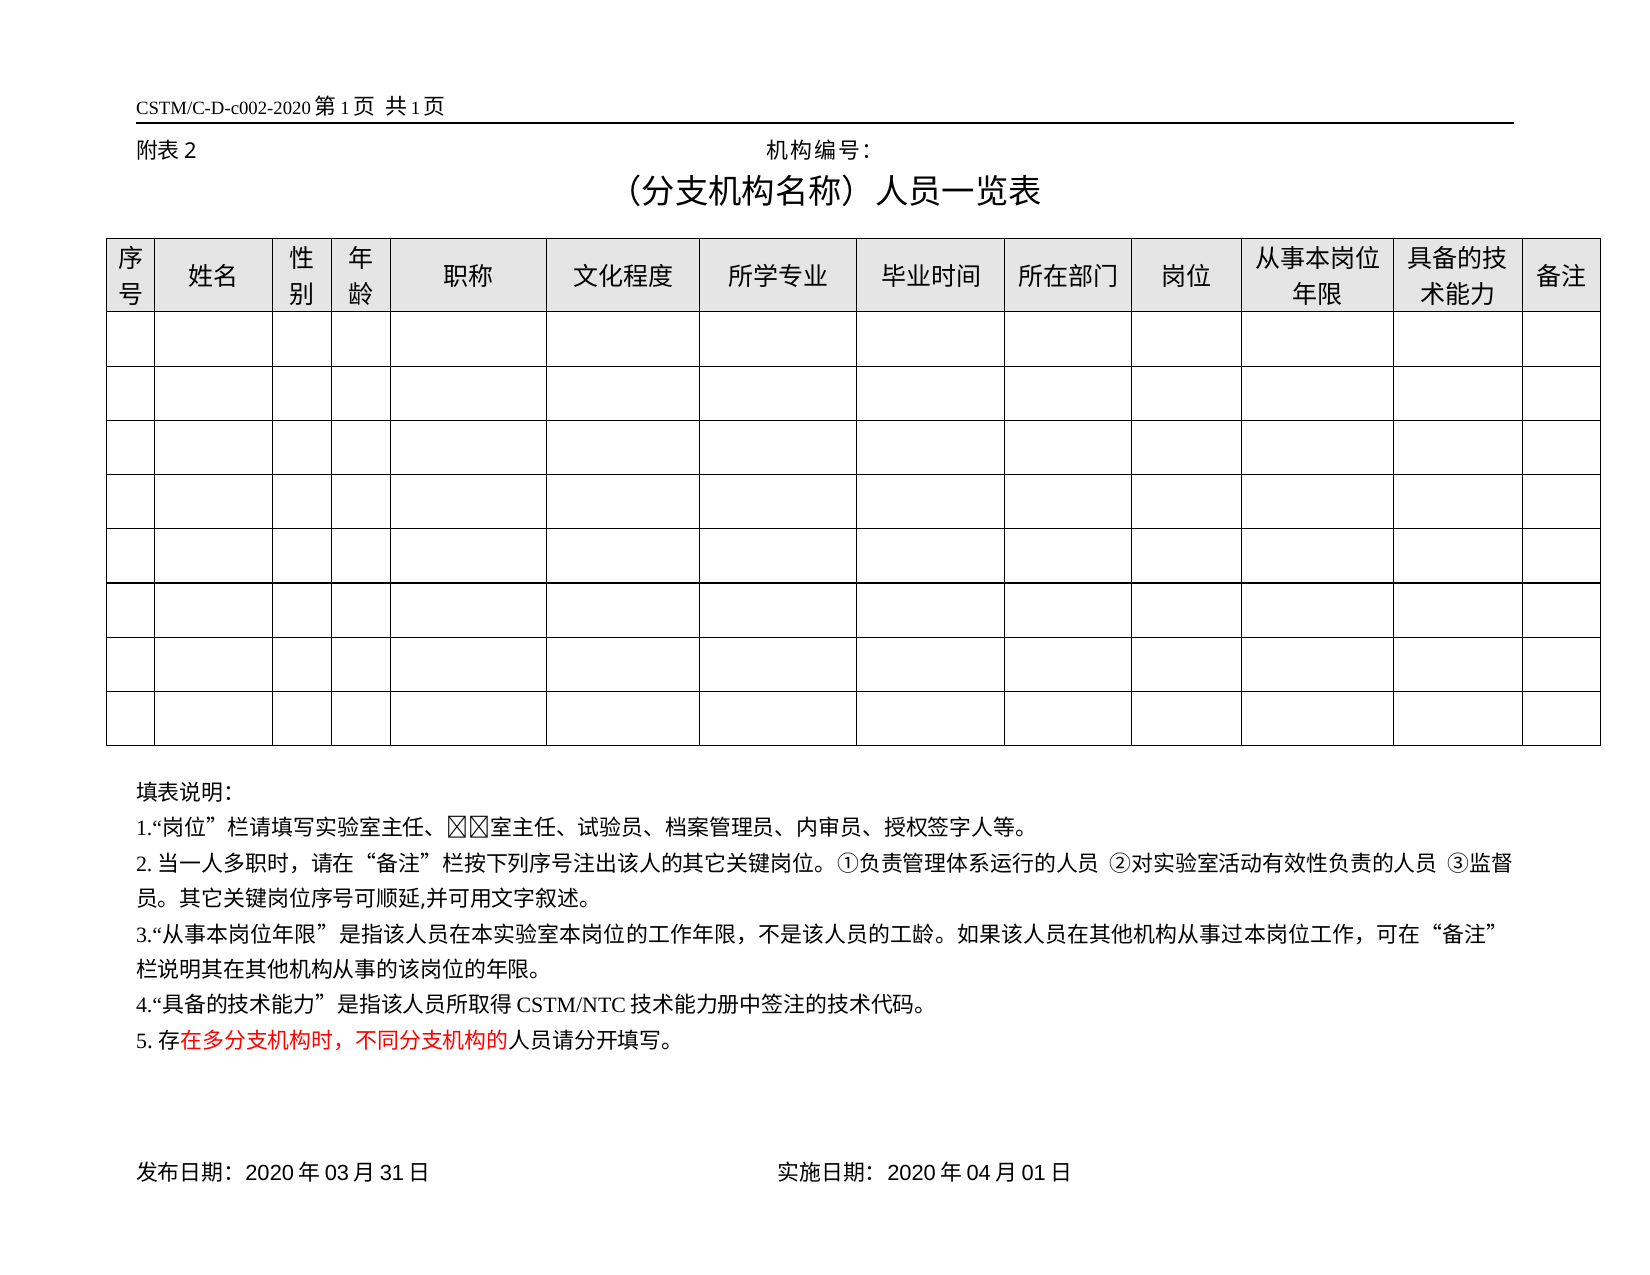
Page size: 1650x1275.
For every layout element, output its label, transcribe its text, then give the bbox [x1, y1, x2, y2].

table_header 具备的技术能力 [1394, 239, 1522, 311]
table_cell [700, 421, 856, 474]
table_header 序号 [107, 239, 154, 311]
table_cell [1523, 367, 1600, 420]
table_cell [857, 692, 1004, 745]
table_cell [107, 475, 154, 528]
table_header 职称 [391, 239, 546, 311]
table_cell [857, 584, 1004, 637]
table_cell [273, 584, 331, 637]
table_cell [391, 584, 546, 637]
table_cell [1242, 529, 1393, 582]
table_cell [1242, 638, 1393, 691]
table_header 岗位 [1132, 239, 1241, 311]
table_header 年龄 [332, 239, 390, 311]
table_cell [332, 367, 390, 420]
table_cell [1523, 421, 1600, 474]
table_cell [155, 421, 272, 474]
table_cell [273, 312, 331, 366]
table_cell [332, 475, 390, 528]
table_cell [857, 529, 1004, 582]
table_cell [547, 367, 699, 420]
table_cell [273, 692, 331, 745]
table_cell [273, 367, 331, 420]
table_cell [857, 638, 1004, 691]
table_cell [1523, 584, 1600, 637]
table_cell [1523, 312, 1600, 366]
table_cell [155, 638, 272, 691]
table_cell [155, 584, 272, 637]
text 1.“岗位”栏请填写实验室主任、室主任、试验员、档案管理员、内审员、授权签字人等。 [136, 807, 1514, 842]
text 填表说明： [136, 771, 1514, 807]
table_cell [155, 475, 272, 528]
table_cell [1132, 367, 1241, 420]
table_cell [1394, 421, 1522, 474]
table_cell [391, 312, 546, 366]
table_header 姓名 [155, 239, 272, 311]
table_cell [332, 421, 390, 474]
table_cell [391, 529, 546, 582]
table_cell [1132, 529, 1241, 582]
text （分支机构名称）人员一览表 [136, 165, 1514, 213]
table_cell [547, 421, 699, 474]
table_cell [332, 584, 390, 637]
table_cell [857, 421, 1004, 474]
table_cell [1242, 584, 1393, 637]
table_cell [700, 529, 856, 582]
table_cell [107, 638, 154, 691]
table_cell [700, 475, 856, 528]
table_cell [547, 312, 699, 366]
table_cell [391, 692, 546, 745]
table_cell [1132, 692, 1241, 745]
table_cell [391, 638, 546, 691]
table_cell [273, 421, 331, 474]
table_cell [107, 584, 154, 637]
table_cell [1005, 312, 1131, 366]
table_cell [1005, 367, 1131, 420]
table_cell [547, 692, 699, 745]
table_cell [1242, 692, 1393, 745]
table_cell [700, 312, 856, 366]
table_cell [155, 529, 272, 582]
table_cell [107, 312, 154, 366]
table_cell [273, 638, 331, 691]
table_cell [391, 421, 546, 474]
table_cell [1132, 312, 1241, 366]
text 3.“从事本岗位年限”是指该人员在本实验室本岗位的工作年限，不是该人员的工龄。如果该人员在其他机构从事过本岗位工作，可在“备注”栏说明其在其他机构从事的该岗位的年限。 [136, 913, 1514, 984]
table_cell [1523, 475, 1600, 528]
table_cell [857, 475, 1004, 528]
table_cell [857, 312, 1004, 366]
table_cell [1394, 367, 1522, 420]
table_header 毕业时间 [857, 239, 1004, 311]
table_cell [1132, 638, 1241, 691]
table_cell [1394, 475, 1522, 528]
table_cell [107, 421, 154, 474]
table_cell [700, 584, 856, 637]
table_cell [273, 529, 331, 582]
table_cell [1005, 529, 1131, 582]
table_cell [1394, 584, 1522, 637]
table_cell [391, 367, 546, 420]
table_cell [332, 638, 390, 691]
table_cell [700, 367, 856, 420]
table_cell [273, 475, 331, 528]
table_cell [155, 367, 272, 420]
text 5. 存在多分支机构时，不同分支机构的人员请分开填写。 [136, 1019, 1514, 1054]
table_cell [1242, 475, 1393, 528]
table_cell [155, 312, 272, 366]
table_cell [107, 692, 154, 745]
text 2. 当一人多职时，请在“备注”栏按下列序号注出该人的其它关键岗位。①负责管理体系运行的人员 ②对实验室活动有效性负责的人员 ③监督员。其它关键岗位序号可顺延,并可用文字叙述。 [136, 842, 1514, 913]
table_cell [155, 692, 272, 745]
table_cell [1242, 421, 1393, 474]
table_cell [1242, 367, 1393, 420]
table_cell [1005, 421, 1131, 474]
table_cell [1132, 584, 1241, 637]
table_header 所在部门 [1005, 239, 1131, 311]
table_cell [1005, 638, 1131, 691]
table_cell [547, 529, 699, 582]
table_cell [1394, 312, 1522, 366]
table_cell [107, 367, 154, 420]
table_cell [1523, 638, 1600, 691]
table_cell [1132, 475, 1241, 528]
table_header 备注 [1523, 239, 1600, 311]
table_cell [1523, 529, 1600, 582]
table_header 性别 [273, 239, 331, 311]
table_cell [332, 529, 390, 582]
text 附表2 机构编号： [136, 133, 1514, 165]
table_cell [391, 475, 546, 528]
table_cell [1394, 638, 1522, 691]
table_cell [1394, 692, 1522, 745]
text 4.“具备的技术能力”是指该人员所取得CSTM/NTC技术能力册中签注的技术代码。 [136, 984, 1514, 1019]
table_cell [1005, 584, 1131, 637]
table_cell [107, 529, 154, 582]
table_cell [332, 312, 390, 366]
table_cell [1005, 475, 1131, 528]
table_cell [700, 638, 856, 691]
table_cell [1523, 692, 1600, 745]
table_header 文化程度 [547, 239, 699, 311]
table_cell [547, 584, 699, 637]
table_cell [547, 638, 699, 691]
table_cell [1005, 692, 1131, 745]
table_cell [1132, 421, 1241, 474]
table_cell [547, 475, 699, 528]
table_cell [1242, 312, 1393, 366]
table_cell [700, 692, 856, 745]
table_header 所学专业 [700, 239, 856, 311]
table_cell [332, 692, 390, 745]
table_header 从事本岗位年限 [1242, 239, 1393, 311]
table_cell [857, 367, 1004, 420]
table_cell [1394, 529, 1522, 582]
